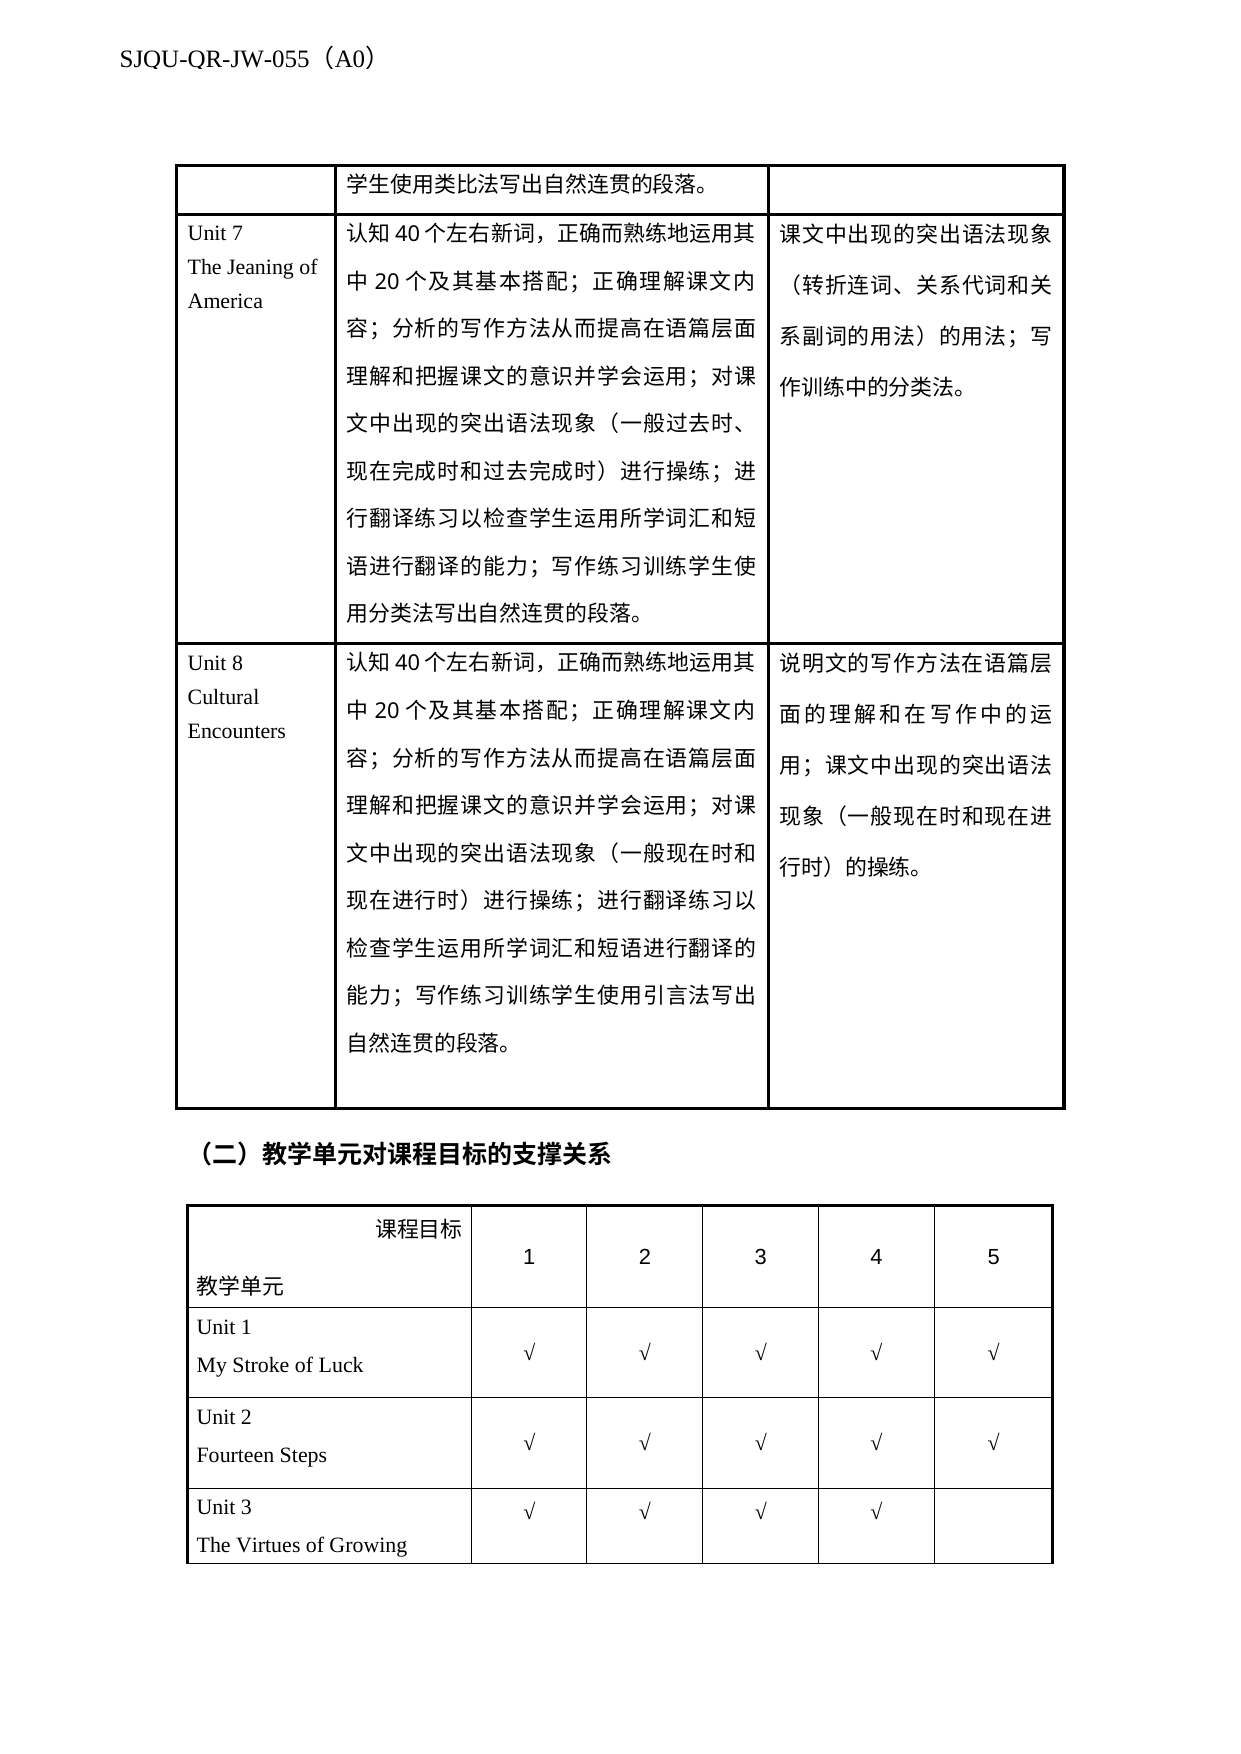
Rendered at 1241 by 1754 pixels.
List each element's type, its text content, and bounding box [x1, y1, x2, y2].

table_cell Unit 8 Cultural Encounters [178, 645, 334, 1107]
table_cell Unit 1 My Stroke of Luck [189, 1308, 471, 1397]
table_cell Unit 2 Fourteen Steps [189, 1398, 471, 1487]
table_cell √ [587, 1398, 702, 1487]
table_cell √ [587, 1489, 702, 1563]
table_cell √ [703, 1308, 818, 1397]
table_cell √ [935, 1398, 1051, 1487]
table_cell √ [703, 1489, 818, 1563]
table_header 1 [472, 1207, 586, 1307]
table_cell 认知40个左右新词，正确而熟练地运用其中20个及其基本搭配；正确理解课文内容；分析的写作方法从而提高在语篇层面理解和把握课文的意识并学会运用；对课文中出现的突出语法现象（一般现在时和现在进行时）进行操练；进行翻译练习以检查学生运用所学词汇和短语进行翻译的能力；写作练习训练学生使用引言法写出自然连贯的段落。 [337, 645, 767, 1107]
table_header 3 [703, 1207, 818, 1307]
table_cell √ [472, 1489, 586, 1563]
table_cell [337, 167, 767, 213]
table_cell √ [472, 1398, 586, 1487]
table_header 课程目标 教学单元 [189, 1207, 471, 1307]
table_cell √ [935, 1308, 1051, 1397]
table_cell Unit 7 The Jeaning of America [178, 216, 334, 642]
table_cell √ [587, 1308, 702, 1397]
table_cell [189, 1489, 471, 1563]
table_header 2 [587, 1207, 702, 1307]
table_cell [935, 1489, 1051, 1563]
table_cell 说明文的写作方法在语篇层面的理解和在写作中的运用；课文中出现的突出语法现象（一般现在时和现在进行时）的操练。 [770, 645, 1062, 1107]
table_cell √ [819, 1489, 934, 1563]
table_header 4 [819, 1207, 934, 1307]
table_cell √ [819, 1308, 934, 1397]
table_cell 课文中出现的突出语法现象（转折连词、关系代词和关系副词的用法）的用法；写作训练中的分类法。 [770, 216, 1062, 642]
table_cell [178, 167, 334, 213]
table_cell √ [472, 1308, 586, 1397]
table_cell 认知40个左右新词，正确而熟练地运用其中20个及其基本搭配；正确理解课文内容；分析的写作方法从而提高在语篇层面理解和把握课文的意识并学会运用；对课文中出现的突出语法现象（一般过去时、现在完成时和过去完成时）进行操练；进行翻译练习以检查学生运用所学词汇和短语进行翻译的能力；写作练习训练学生使用分类法写出自然连贯的段落。 [337, 216, 767, 642]
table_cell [770, 167, 1062, 213]
table_cell √ [703, 1398, 818, 1487]
table_header 5 [935, 1207, 1051, 1307]
text （二）教学单元对课程目标的支撑关系 [187, 1118, 1053, 1186]
table_cell √ [819, 1398, 934, 1487]
